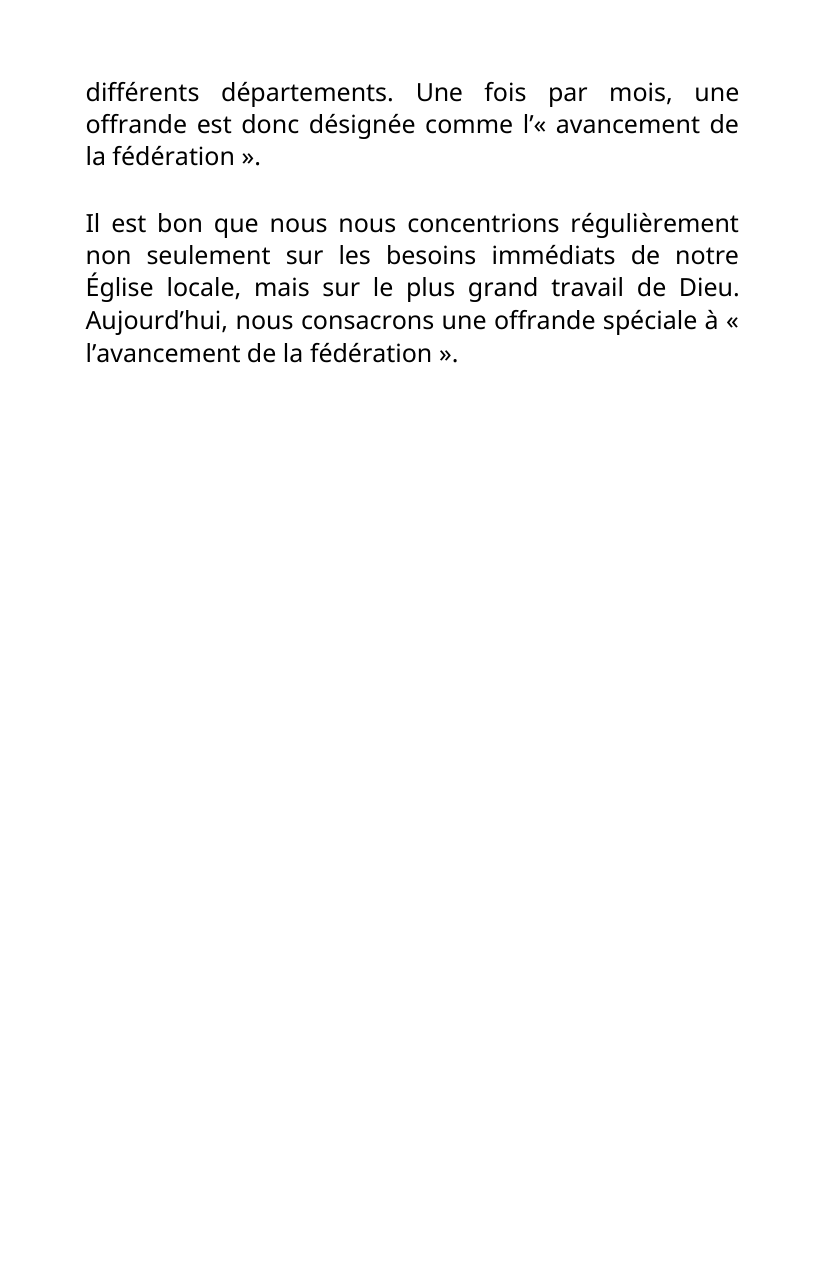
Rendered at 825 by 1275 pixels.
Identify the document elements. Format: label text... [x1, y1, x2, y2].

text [85, 75, 739, 173]
text Il est bon que nous nous concentrions régulièrement non seulement sur les besoins immédiats de notre Église locale, mais sur le plus grand travail de Dieu. Aujourd’hui, nous consacrons une offrande spéciale à « l’avancement de la fédération ». [85, 206, 739, 369]
